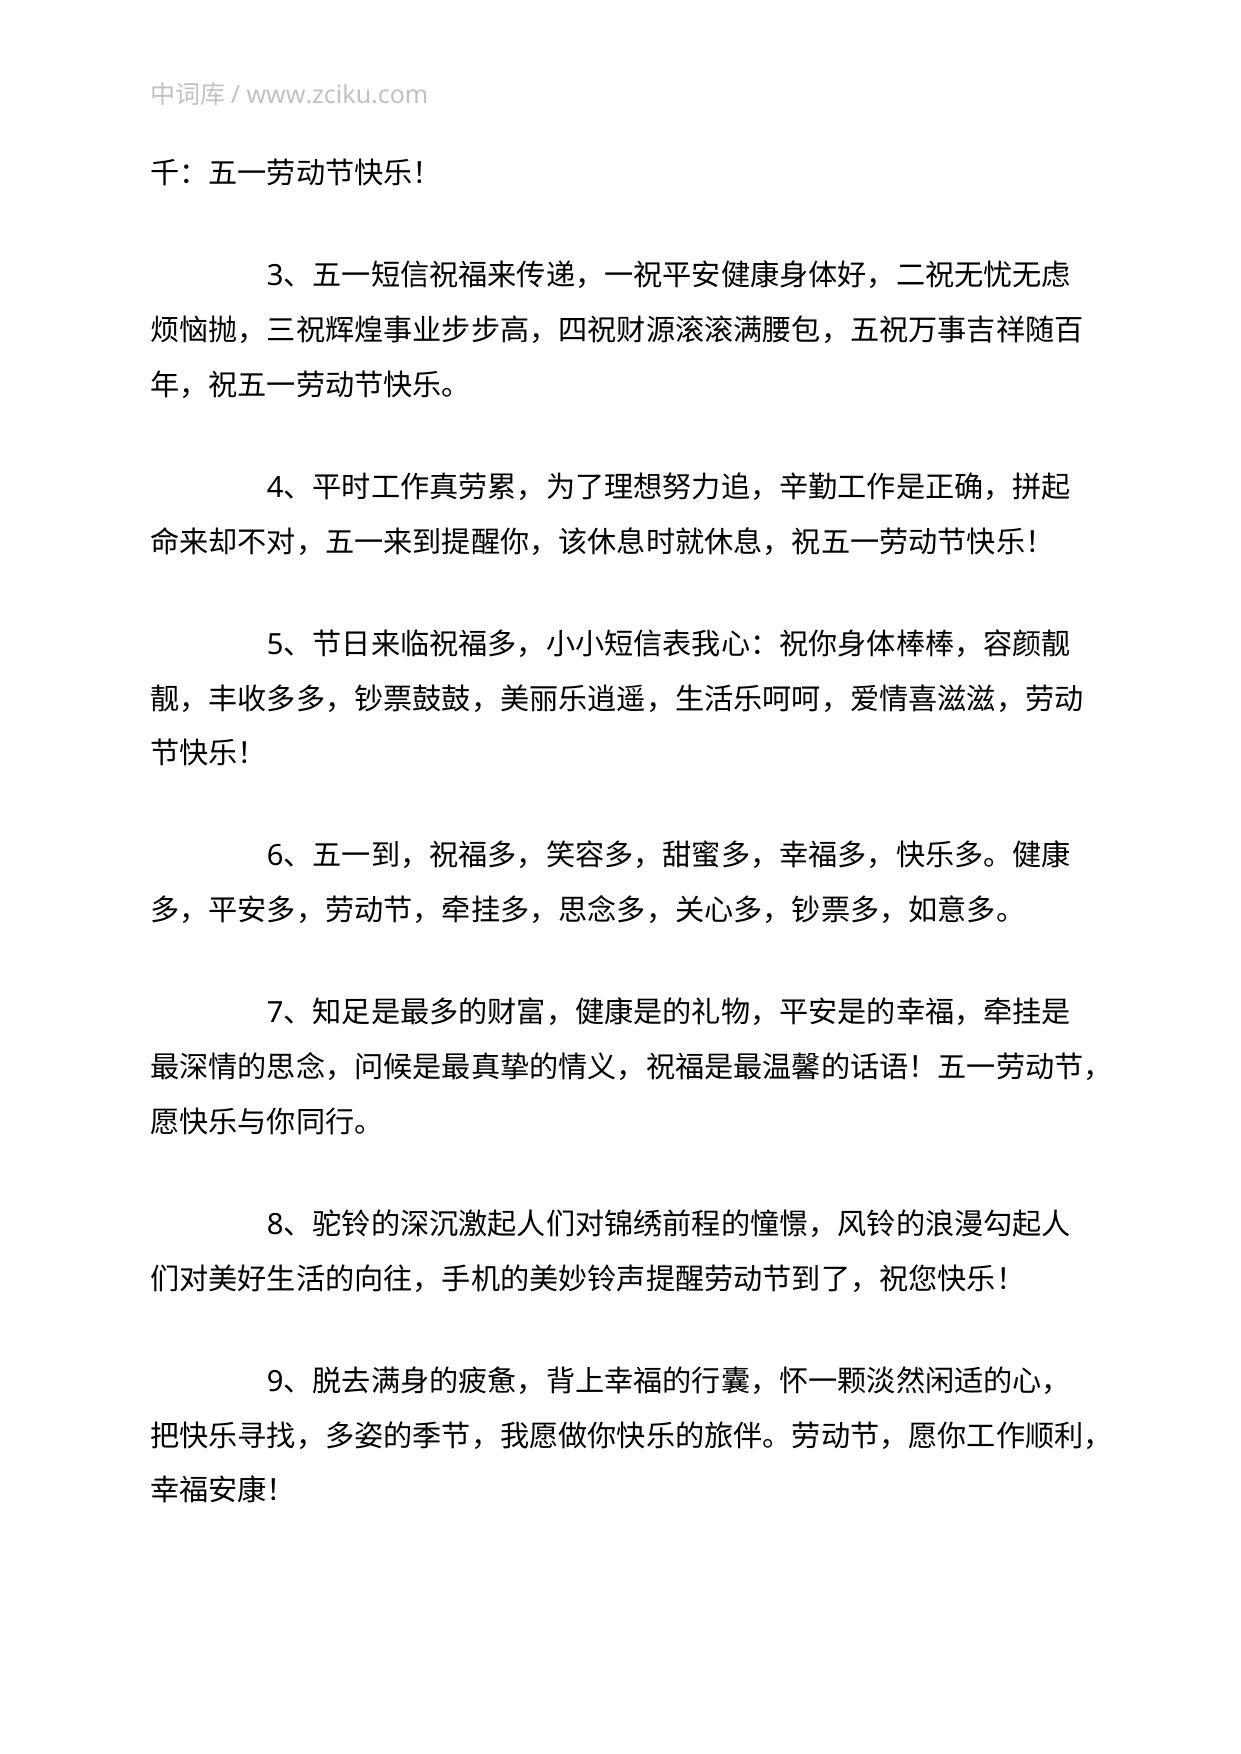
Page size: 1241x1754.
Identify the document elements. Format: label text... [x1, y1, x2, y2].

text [150, 150, 1090, 192]
text 3、五一短信祝福来传递，一祝平安健康身体好，二祝无忧无虑烦恼抛，三祝辉煌事业步步高，四祝财源滚滚满腰包，五祝万事吉祥随百年，祝五一劳动节快乐。 [150, 252, 1090, 404]
text 6、五一到，祝福多，笑容多，甜蜜多，幸福多，快乐多。健康多，平安多，劳动节，牵挂多，思念多，关心多，钞票多，如意多。 [150, 832, 1090, 929]
text 8、驼铃的深沉激起人们对锦绣前程的憧憬，风铃的浪漫勾起人们对美好生活的向往，手机的美妙铃声提醒劳动节到了，祝您快乐！ [150, 1200, 1090, 1298]
text 5、节日来临祝福多，小小短信表我心：祝你身体棒棒，容颜靓靓，丰收多多，钞票鼓鼓，美丽乐逍遥，生活乐呵呵，爱情喜滋滋，劳动节快乐！ [150, 620, 1090, 772]
text 9、脱去满身的疲惫，背上幸福的行囊，怀一颗淡然闲适的心，把快乐寻找，多姿的季节，我愿做你快乐的旅伴。劳动节，愿你工作顺利，幸福安康！ [150, 1357, 1090, 1509]
text 7、知足是最多的财富，健康是的礼物，平安是的幸福，牵挂是最深情的思念，问候是最真挚的情义，祝福是最温馨的话语！五一劳动节，愿快乐与你同行。 [150, 989, 1090, 1141]
text 4、平时工作真劳累，为了理想努力追，辛勤工作是正确，拼起命来却不对，五一来到提醒你，该休息时就休息，祝五一劳动节快乐！ [150, 463, 1090, 561]
